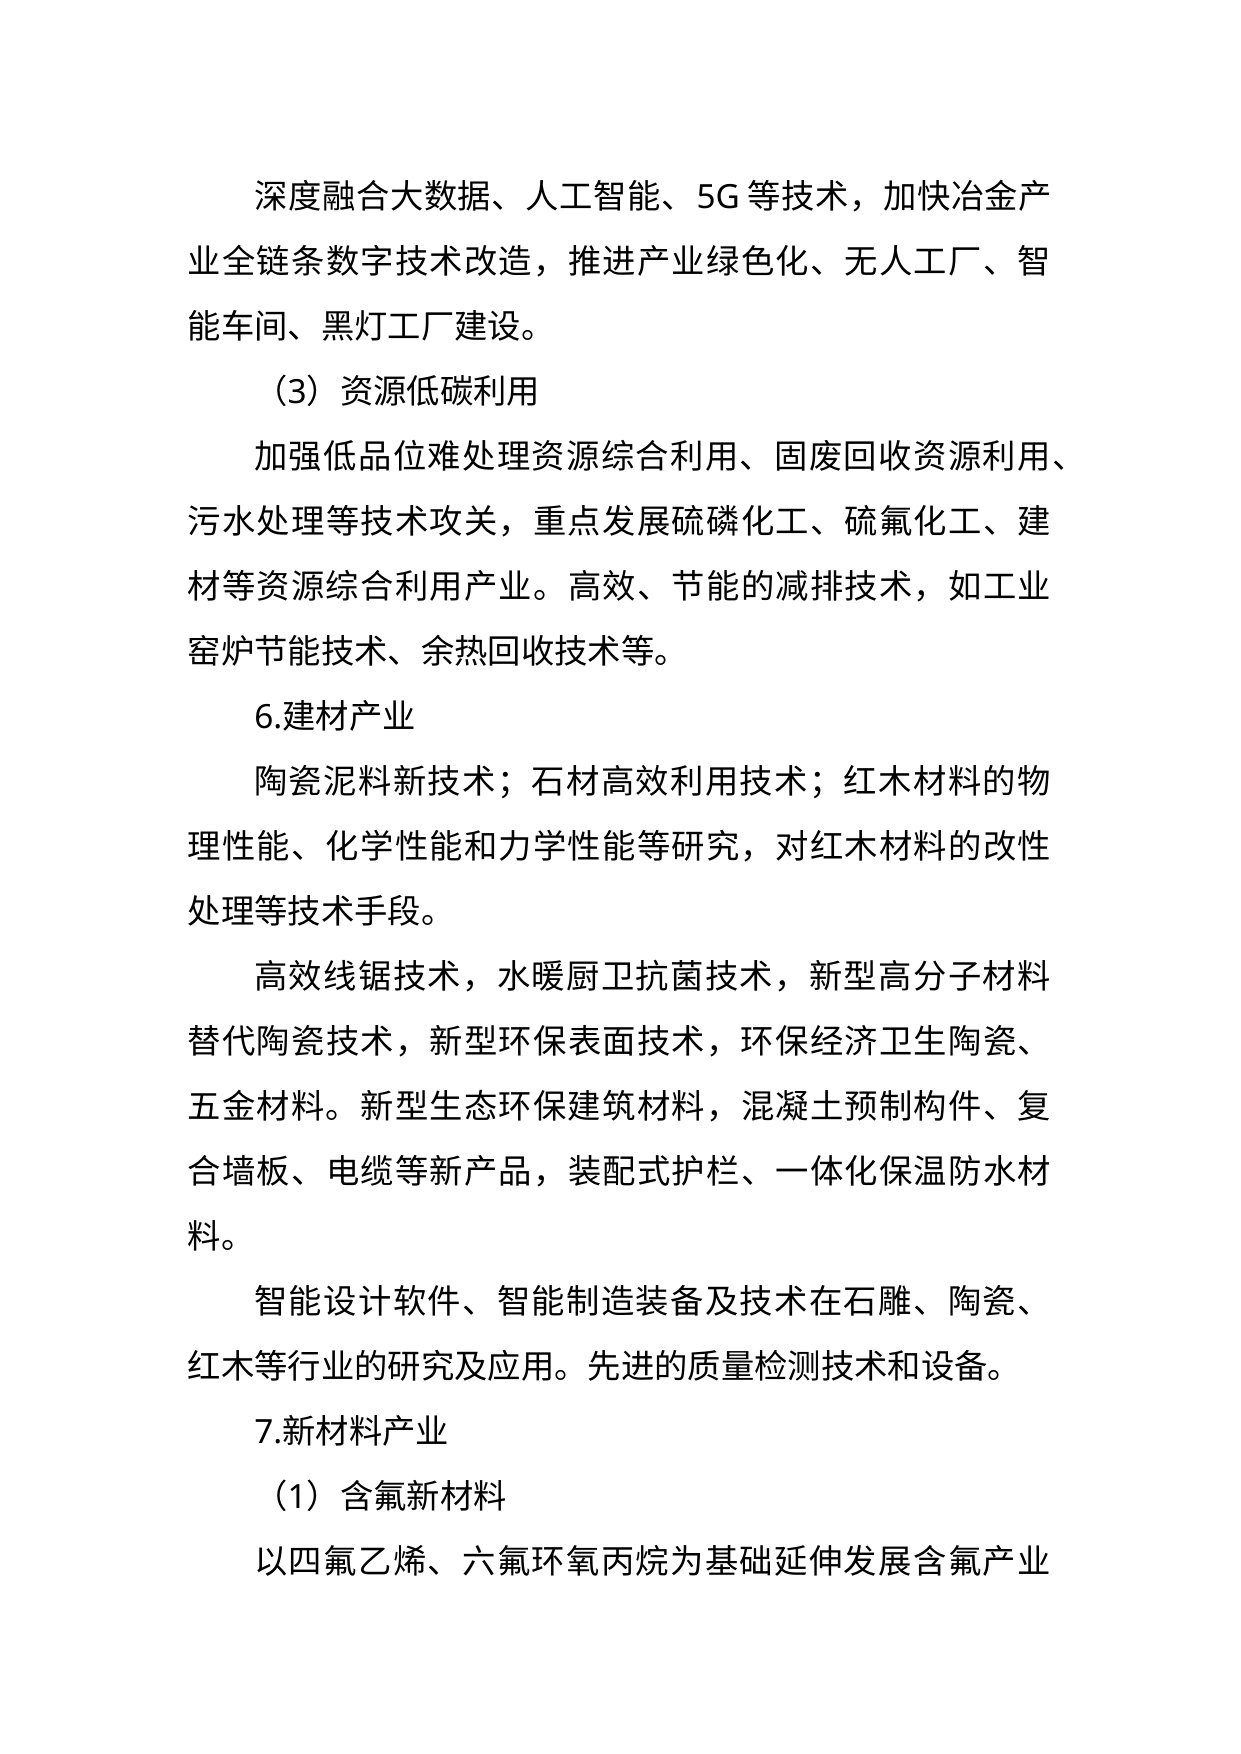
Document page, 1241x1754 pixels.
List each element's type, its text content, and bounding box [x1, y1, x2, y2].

text 6.建材产业 [187, 682, 1053, 747]
text 加强低品位难处理资源综合利用、固废回收资源利用、污水处理等技术攻关，重点发展硫磷化工、硫氟化工、建材等资源综合利用产业。高效、节能的减排技术，如工业窑炉节能技术、余热回收技术等。 [187, 422, 1053, 682]
text 高效线锯技术，水暖厨卫抗菌技术，新型高分子材料替代陶瓷技术，新型环保表面技术，环保经济卫生陶瓷、五金材料。新型生态环保建筑材料，混凝土预制构件、复合墙板、电缆等新产品，装配式护栏、一体化保温防水材料。 [187, 942, 1053, 1267]
text 智能设计软件、智能制造装备及技术在石雕、陶瓷、红木等行业的研究及应用。先进的质量检测技术和设备。 [187, 1267, 1053, 1397]
text 深度融合大数据、人工智能、5G等技术，加快冶金产业全链条数字技术改造，推进产业绿色化、无人工厂、智能车间、黑灯工厂建设。 [187, 162, 1053, 357]
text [187, 1527, 1053, 1592]
text 陶瓷泥料新技术；石材高效利用技术；红木材料的物理性能、化学性能和力学性能等研究，对红木材料的改性处理等技术手段。 [187, 747, 1053, 942]
text （3）资源低碳利用 [187, 357, 1053, 422]
text （1）含氟新材料 [187, 1462, 1053, 1527]
text 7.新材料产业 [187, 1397, 1053, 1462]
